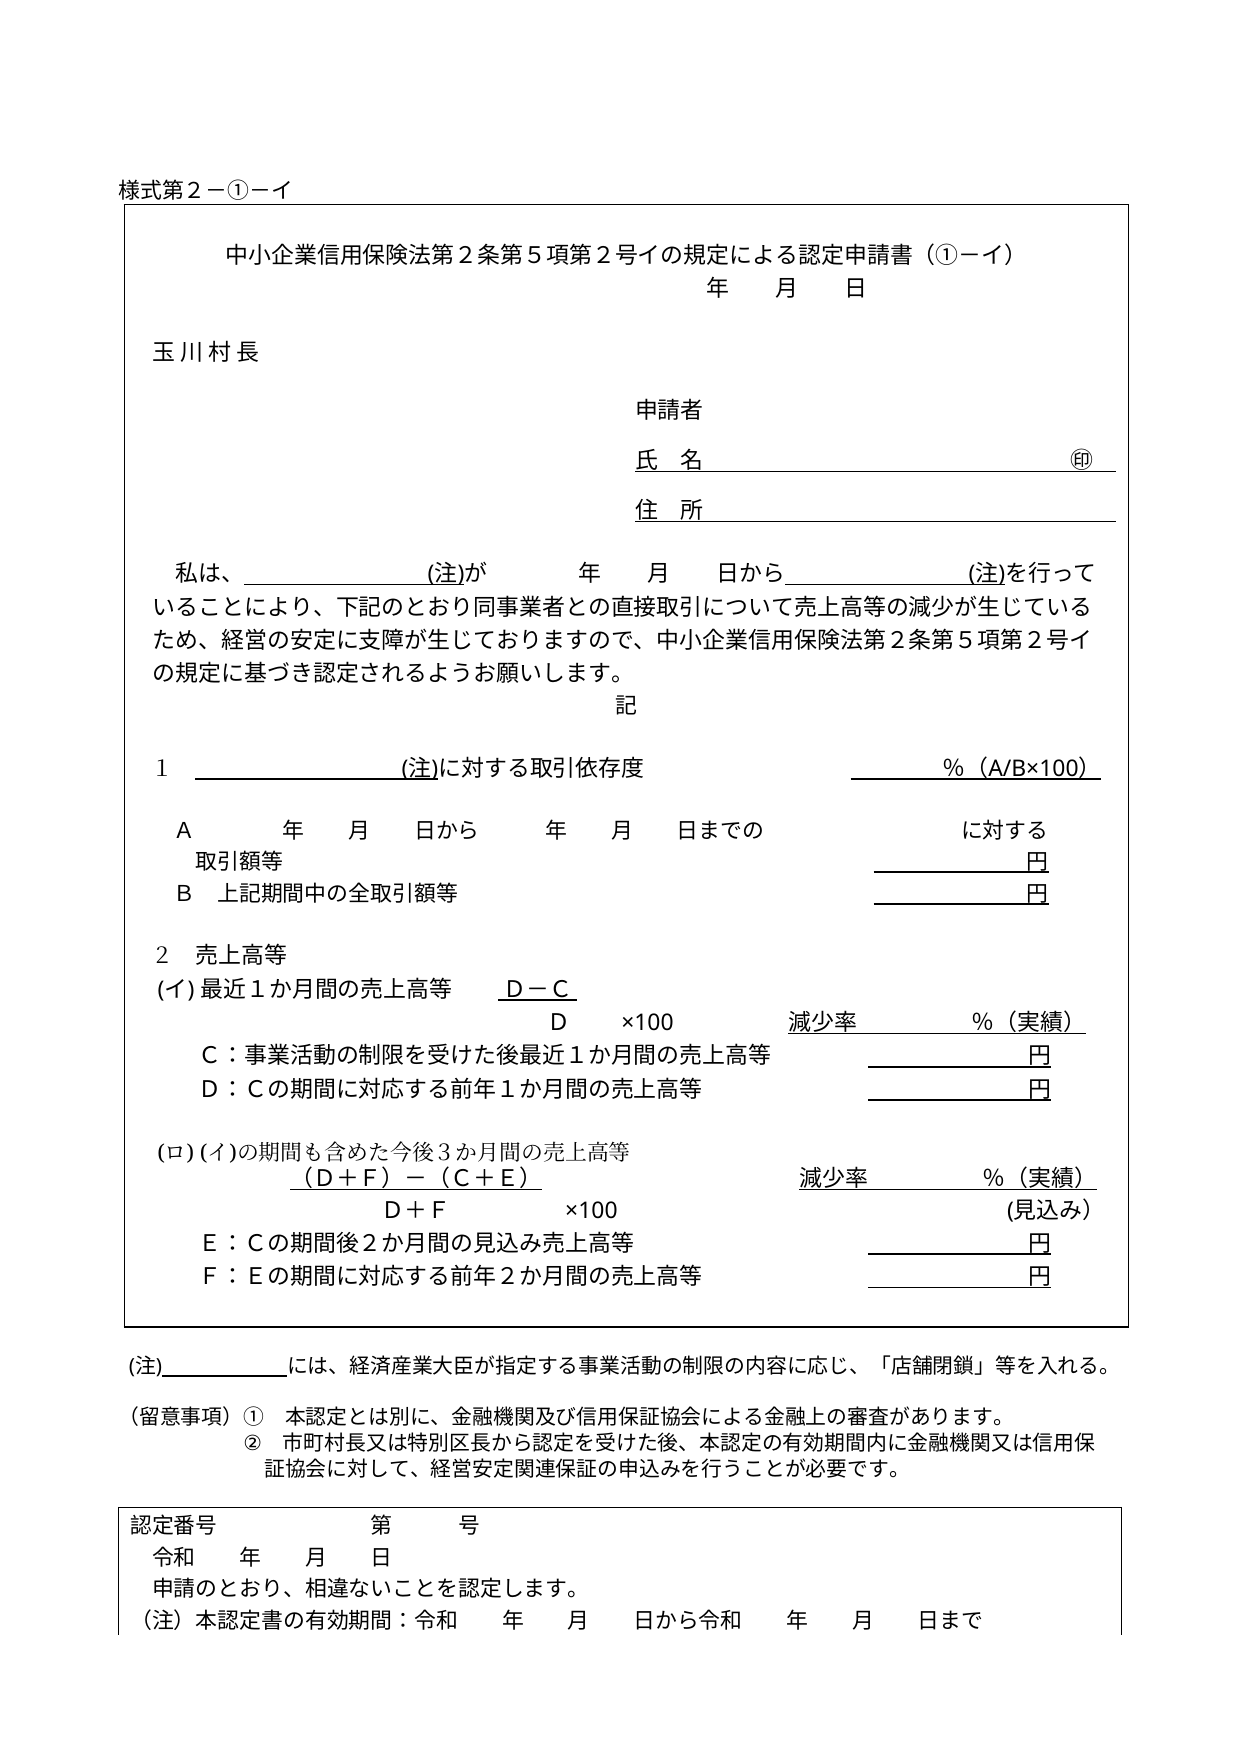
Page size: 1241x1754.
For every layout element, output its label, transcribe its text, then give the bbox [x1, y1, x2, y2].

table_header 認定番号 第 号 令和 年 月 日 申請のとおり、相違ないことを認定します。 （注）本認定書の有効期間：令和 年 月 日から令和 年 月 日まで [119, 1508, 1121, 1634]
text (注) には、経済産業大臣が指定する事業活動の制限の内容に応じ、「店舗閉鎖」等を入れる。 [118, 1353, 1152, 1379]
text （留意事項）① 本認定とは別に、金融機関及び信用保証協会による金融上の審査があります。 [118, 1404, 1122, 1430]
text 証協会に対して、経営安定関連保証の申込みを行うことが必要です。 [118, 1456, 1122, 1481]
text ② 市町村長又は特別区長から認定を受けた後、本認定の有効期間内に金融機関又は信用保 [118, 1430, 1122, 1456]
table_header 中小企業信用保険法第２条第５項第２号イの規定による認定申請書（①－イ） 年 月 日 玉 川 村 長 申請者 氏 名 ㊞ 住 所 私は、 (注)が 年 月 日から (注)を行っていることにより、下記のとおり同事業者との直接取引について売上高等の減少が生じているため、経営の安定に支障が生じておりますので、中小企業信用保険法第２条第５項第２号イの規定に基づき認定されるようお願いします。 記 １ (注)に対する取引依存度 ％（A/B×100） Ａ 年 月 日から 年 月 日までの に対する 取引額等 円 Ｂ 上記期間中の全取引額等 円 ２ 売上高等 (イ) 最近１か月間の売上高等 Ｄ－Ｃ Ｄ ×100 減少率 ％（実績） Ｃ：事業活動の制限を受けた後最近１か月間の売上高等 円 Ｄ：Ｃの期間に対応する前年１か月間の売上高等 円 (ロ) (イ)の期間も含めた今後３か月間の売上高等 （Ｄ＋Ｆ）－（Ｃ＋Ｅ） 減少率 ％（実績） Ｄ＋Ｆ ×100 (見込み） Ｅ：Ｃの期間後２か月間の見込み売上高等 円 Ｆ：Ｅの期間に対応する前年２か月間の売上高等 円 [125, 205, 1128, 1326]
text 様式第２－①－イ [118, 177, 1122, 204]
